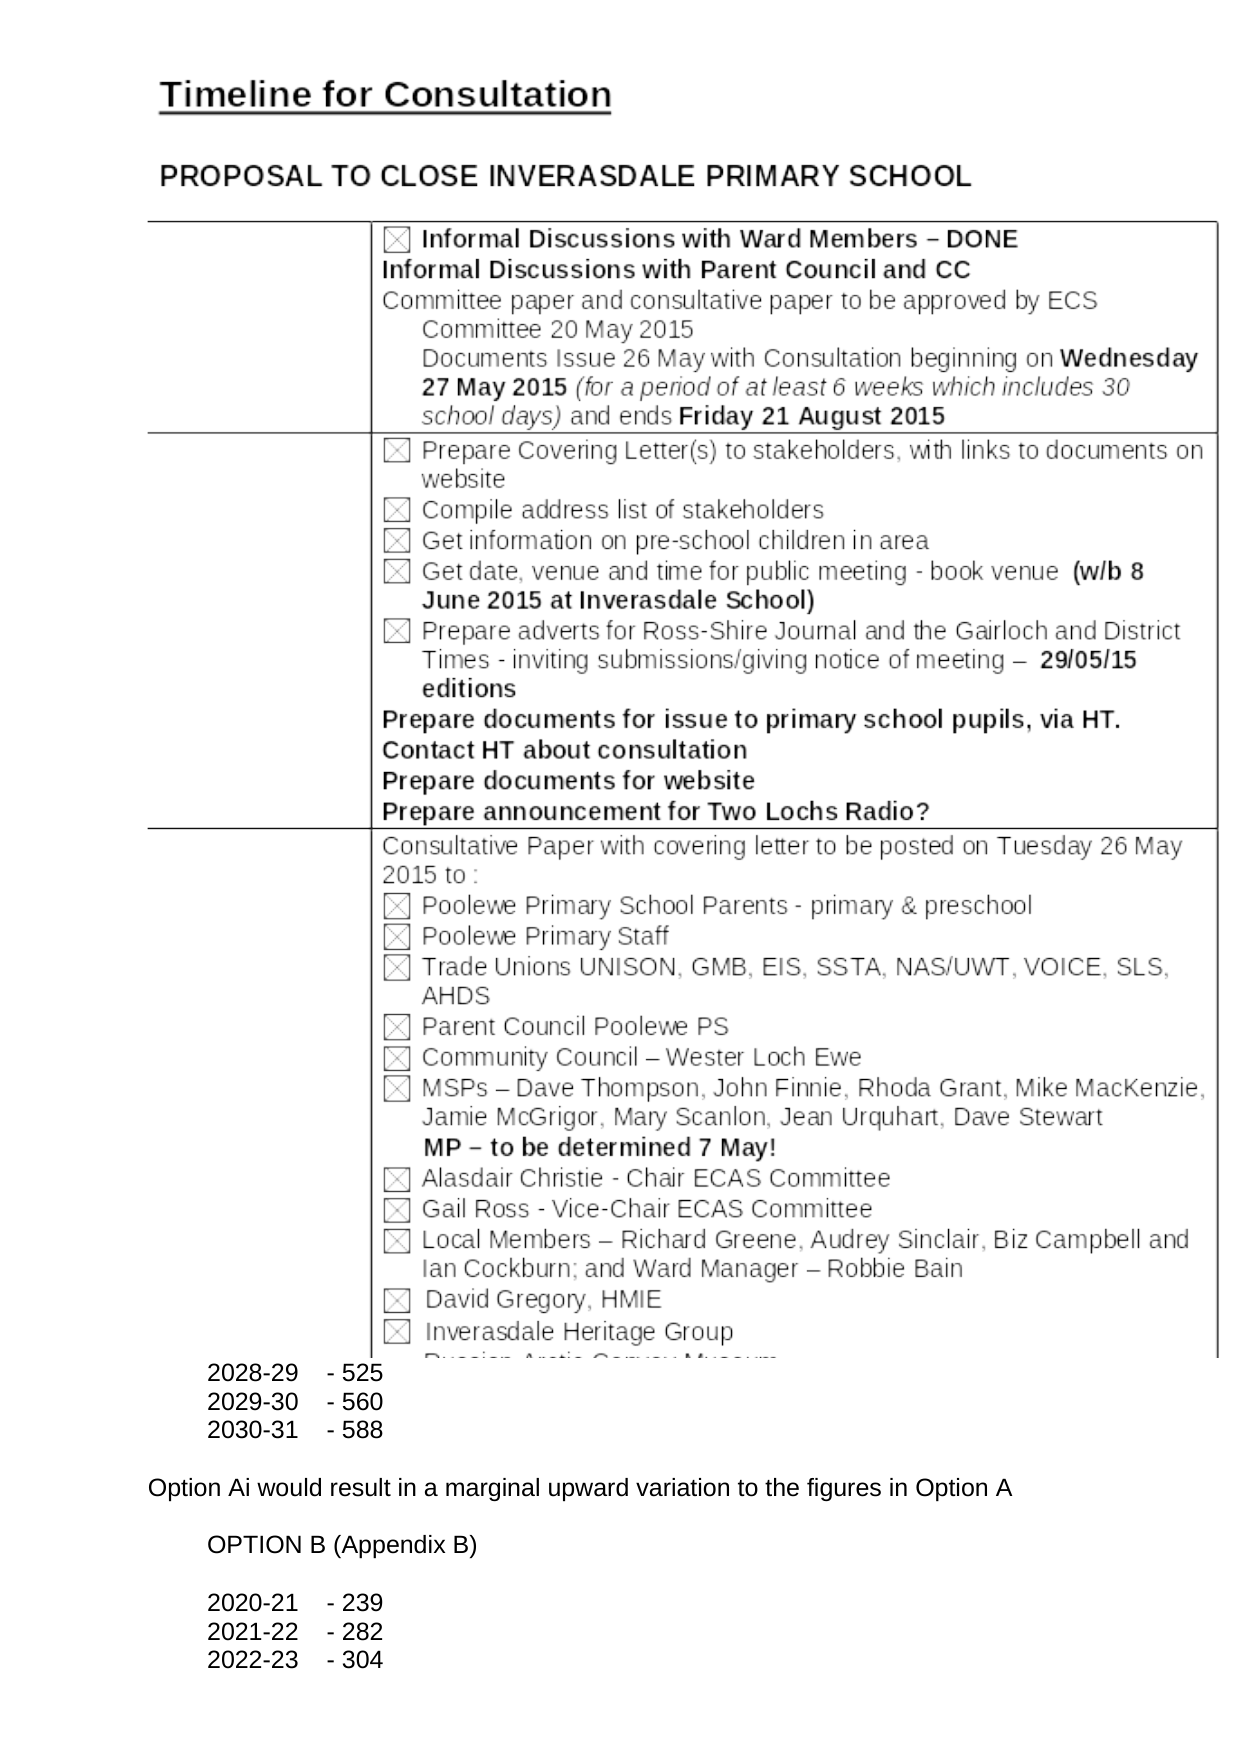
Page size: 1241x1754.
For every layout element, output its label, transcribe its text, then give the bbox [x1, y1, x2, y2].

text 2029-30 - 560 [148, 1387, 1092, 1416]
text 2020-21 - 239 [148, 1588, 1092, 1617]
text 2028-29 - 525 [148, 1358, 1092, 1387]
text OPTION B (Appendix B) [207, 1531, 1092, 1559]
text 2021-22 - 282 [148, 1617, 1092, 1646]
text Option Ai would result in a marginal upward variation to the figures in Option A [148, 1473, 1092, 1502]
text 2030-31 - 588 [148, 1416, 1092, 1444]
text 2022-23 - 304 [148, 1646, 1092, 1674]
